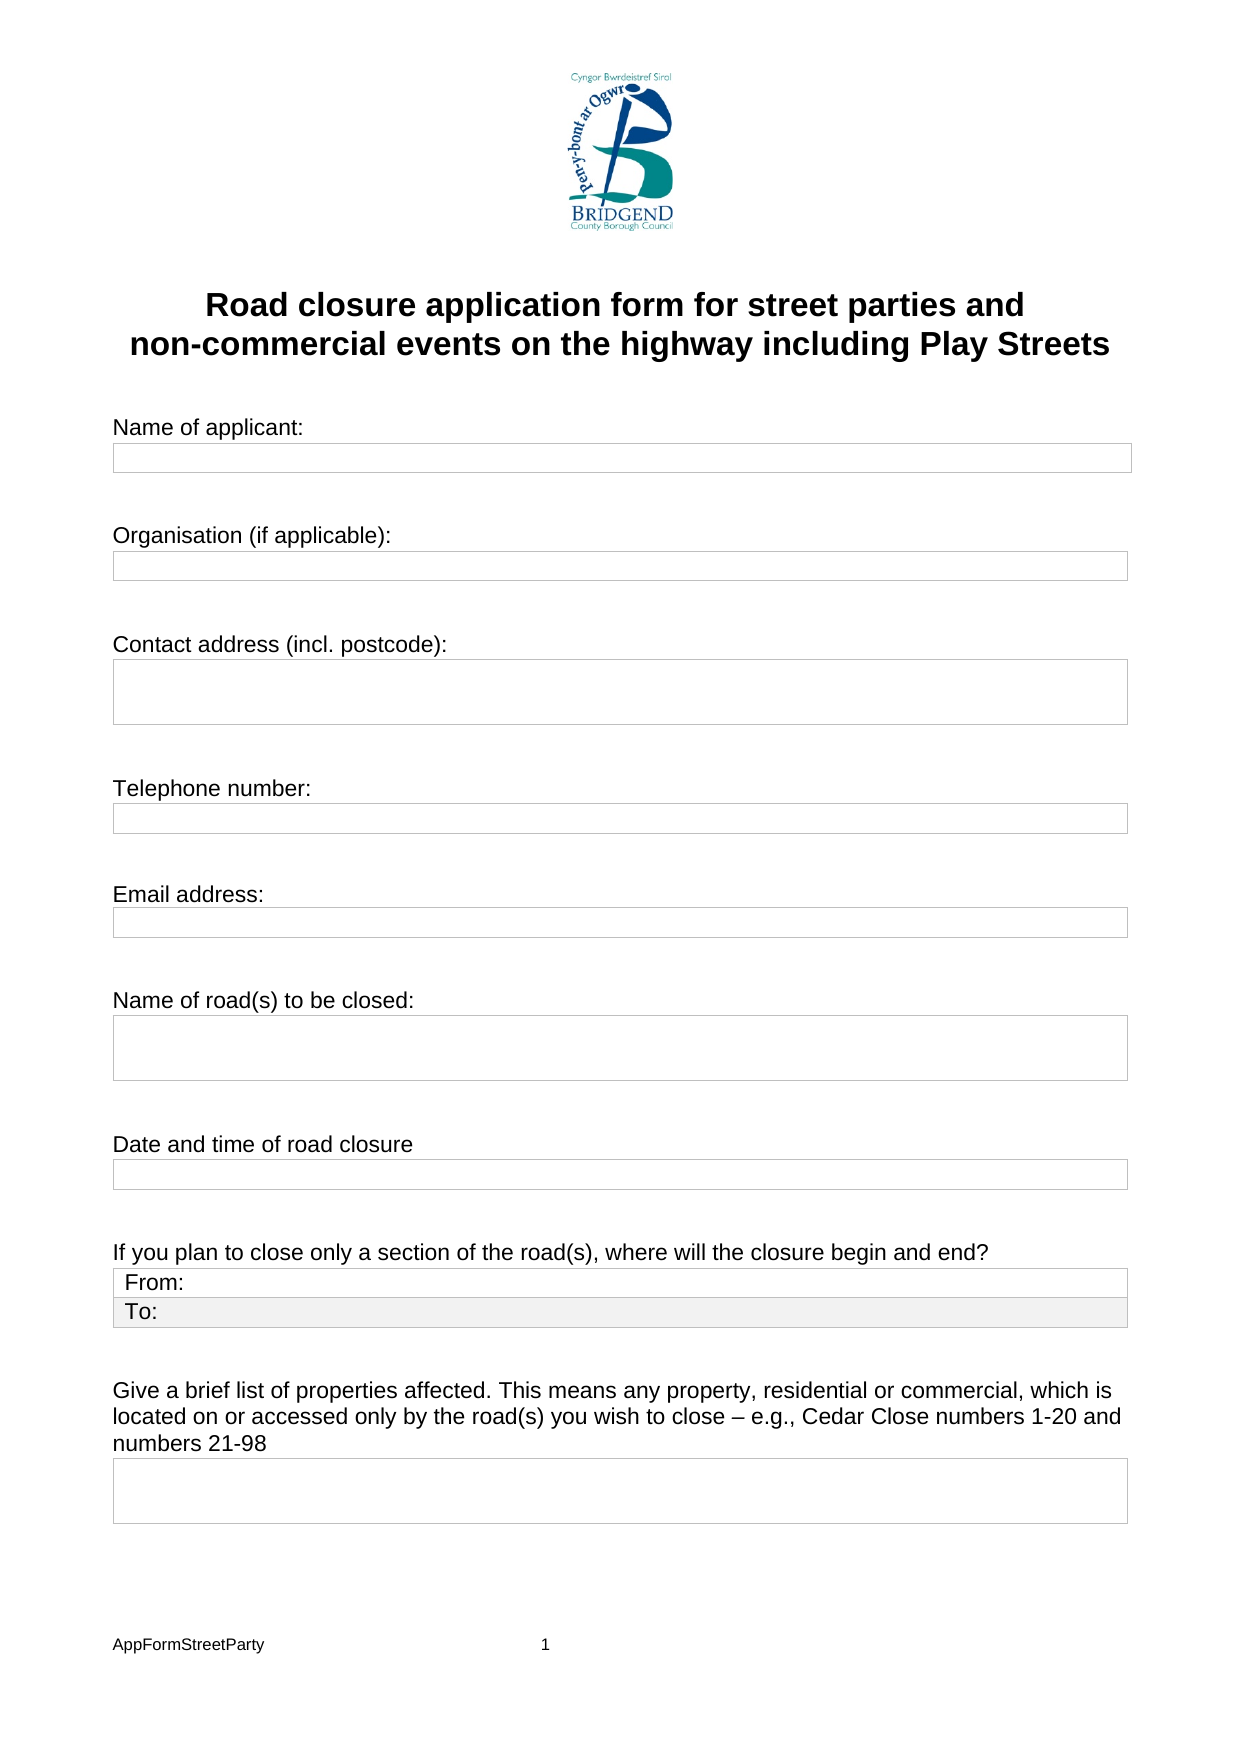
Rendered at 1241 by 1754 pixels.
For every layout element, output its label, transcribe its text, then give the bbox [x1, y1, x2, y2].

table_header [114, 1160, 1127, 1189]
text Name of road(s) to be closed: [112, 987, 1128, 1013]
text Date and time of road closure [112, 1131, 1128, 1157]
text Telephone number: [112, 774, 1128, 801]
table_header [114, 1016, 1127, 1080]
table_header [114, 804, 1127, 832]
table_header From: [114, 1269, 1127, 1297]
text Name of applicant: [112, 414, 1128, 441]
table_cell To: [114, 1298, 1127, 1327]
text Contact address (incl. postcode): [112, 631, 1128, 657]
text Organisation (if applicable): [112, 522, 1128, 549]
text Give a brief list of properties affected. This means any property, residential or commercial, which is located on or accessed only by the road(s) you wish to close – e.g., Cedar Close numbers 1-20 and numbers 21-98 [112, 1377, 1128, 1456]
text Email address: [112, 881, 1128, 907]
text Road closure application form for street parties and non-commercial events on the highway including Play Streets [112, 285, 1128, 362]
picture [567, 73, 673, 231]
table_header [114, 1459, 1127, 1523]
table_header [114, 660, 1127, 724]
table_header [114, 444, 1131, 472]
table_header [114, 908, 1127, 937]
text If you plan to close only a section of the road(s), where will the closure begin and end? [112, 1239, 1143, 1265]
table_header [114, 552, 1127, 580]
